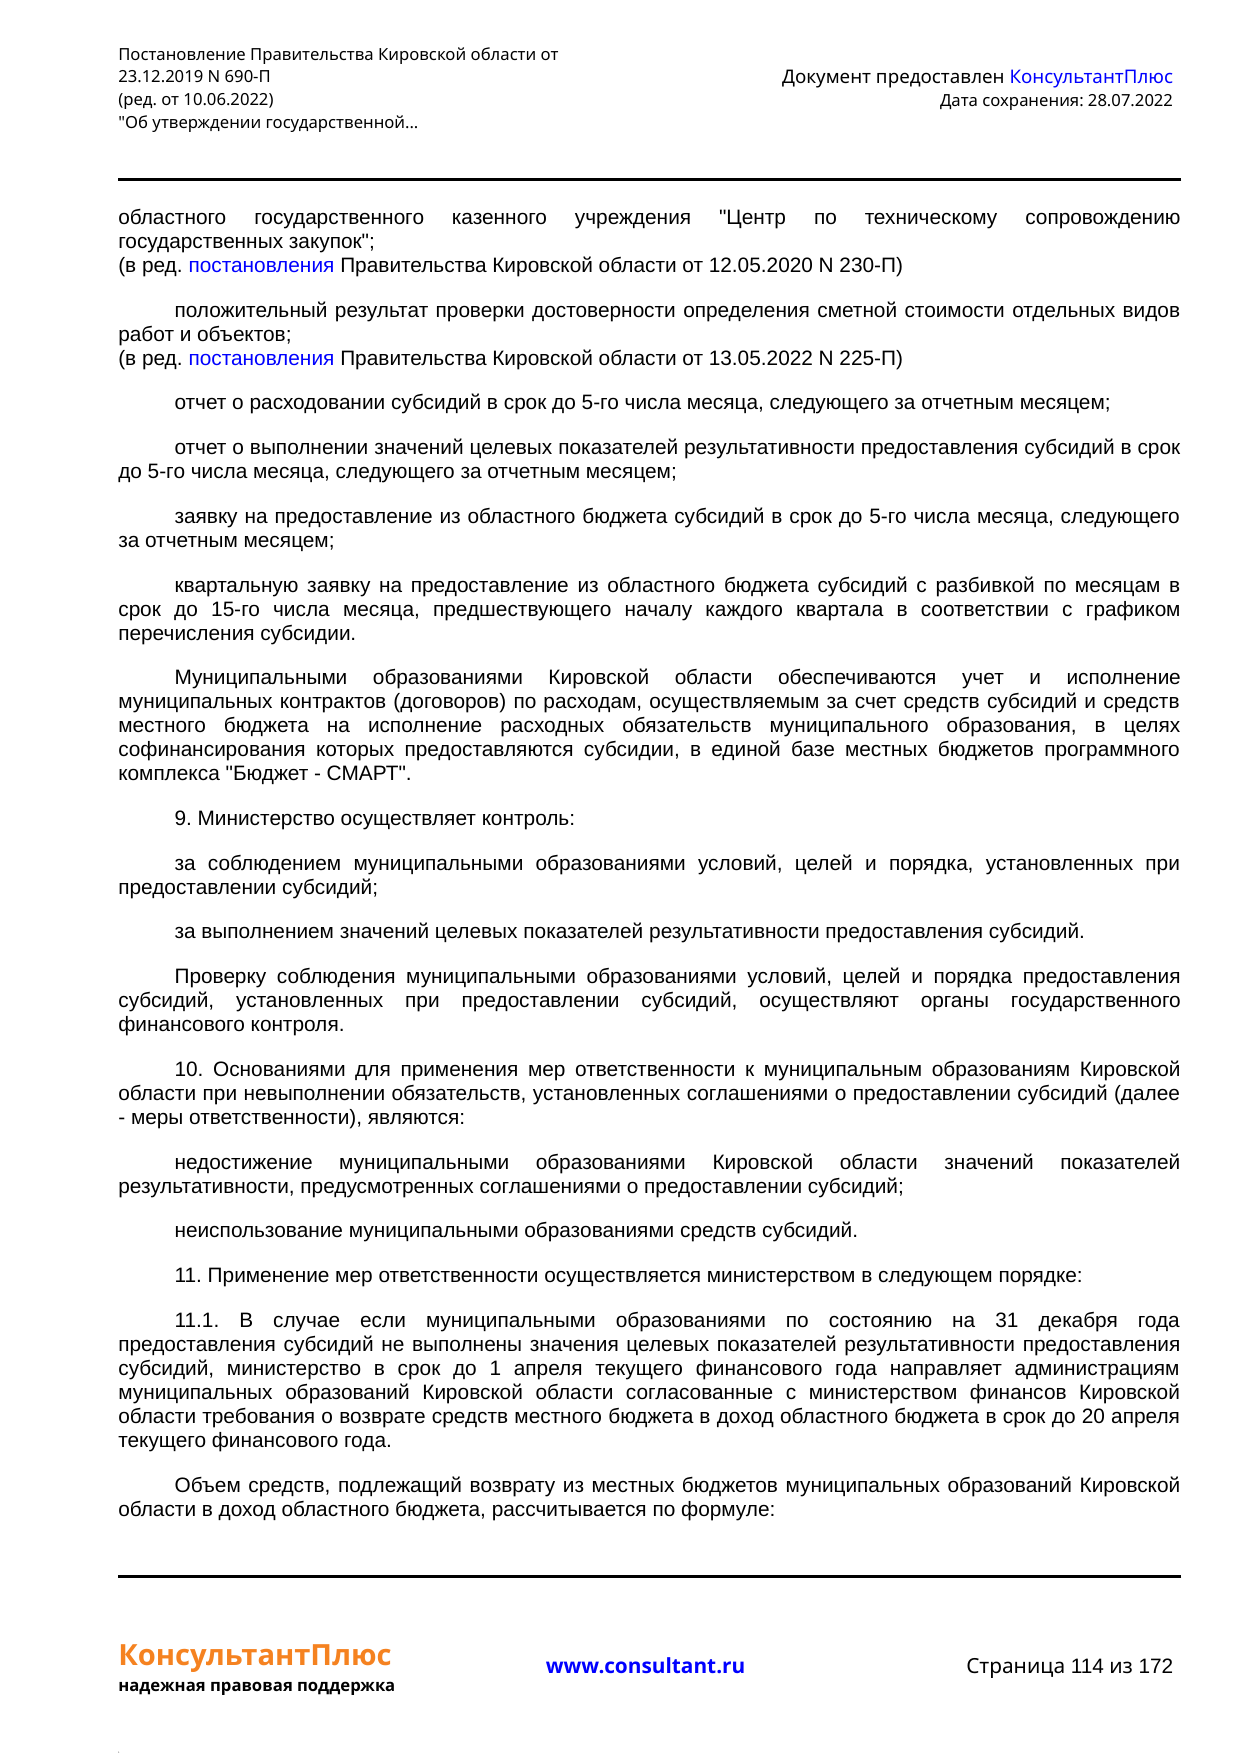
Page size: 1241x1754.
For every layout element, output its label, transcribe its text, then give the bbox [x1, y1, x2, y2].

text положительный результат проверки достоверности определения сметной стоимости отдельных видов работ и объектов; [118, 297, 1181, 345]
text заявку на предоставление из областного бюджета субсидий в срок до 5-го числа месяца, следующего за отчетным месяцем; [118, 504, 1181, 552]
text 9. Министерство осуществляет контроль: [118, 806, 1181, 830]
text Муниципальными образованиями Кировской области обеспечиваются учет и исполнение муниципальных контрактов (договоров) по расходам, осуществляемым за счет средств субсидий и средств местного бюджета на исполнение расходных обязательств муниципального образования, в целях софинансирования которых предоставляются субсидии, в единой базе местных бюджетов программного комплекса "Бюджет - СМАРТ". [118, 665, 1181, 785]
text Объем средств, подлежащий возврату из местных бюджетов муниципальных образований Кировской области в доход областного бюджета, рассчитывается по формуле: [118, 1472, 1181, 1520]
text (в ред. постановления Правительства Кировской области от 13.05.2022 N 225-П) [118, 345, 1181, 369]
text за выполнением значений целевых показателей результативности предоставления субсидий. [118, 919, 1181, 943]
text квартальную заявку на предоставление из областного бюджета субсидий с разбивкой по месяцам в срок до 15-го числа месяца, предшествующего началу каждого квартала в соответствии с графиком перечисления субсидии. [118, 572, 1181, 644]
text 11.1. В случае если муниципальными образованиями по состоянию на 31 декабря года предоставления субсидий не выполнены значения целевых показателей результативности предоставления субсидий, министерство в срок до 1 апреля текущего финансового года направляет администрациям муниципальных образований Кировской области согласованные с министерством финансов Кировской области требования о возврате средств местного бюджета в доход областного бюджета в срок до 20 апреля текущего финансового года. [118, 1308, 1181, 1452]
text отчет о расходовании субсидий в срок до 5-го числа месяца, следующего за отчетным месяцем; [118, 390, 1181, 414]
text недостижение муниципальными образованиями Кировской области значений показателей результативности, предусмотренных соглашениями о предоставлении субсидий; [118, 1149, 1181, 1197]
text неиспользование муниципальными образованиями средств субсидий. [118, 1218, 1181, 1242]
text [118, 205, 1181, 253]
text (в ред. постановления Правительства Кировской области от 12.05.2020 N 230-П) [118, 253, 1181, 277]
text 11. Применение мер ответственности осуществляется министерством в следующем порядке: [118, 1263, 1181, 1287]
text 10. Основаниями для применения мер ответственности к муниципальным образованиям Кировской области при невыполнении обязательств, установленных соглашениями о предоставлении субсидий (далее - меры ответственности), являются: [118, 1057, 1181, 1129]
text за соблюдением муниципальными образованиями условий, целей и порядка, установленных при предоставлении субсидий; [118, 851, 1181, 898]
text Проверку соблюдения муниципальными образованиями условий, целей и порядка предоставления субсидий, установленных при предоставлении субсидий, осуществляют органы государственного финансового контроля. [118, 964, 1181, 1036]
text отчет о выполнении значений целевых показателей результативности предоставления субсидий в срок до 5-го числа месяца, следующего за отчетным месяцем; [118, 435, 1181, 483]
